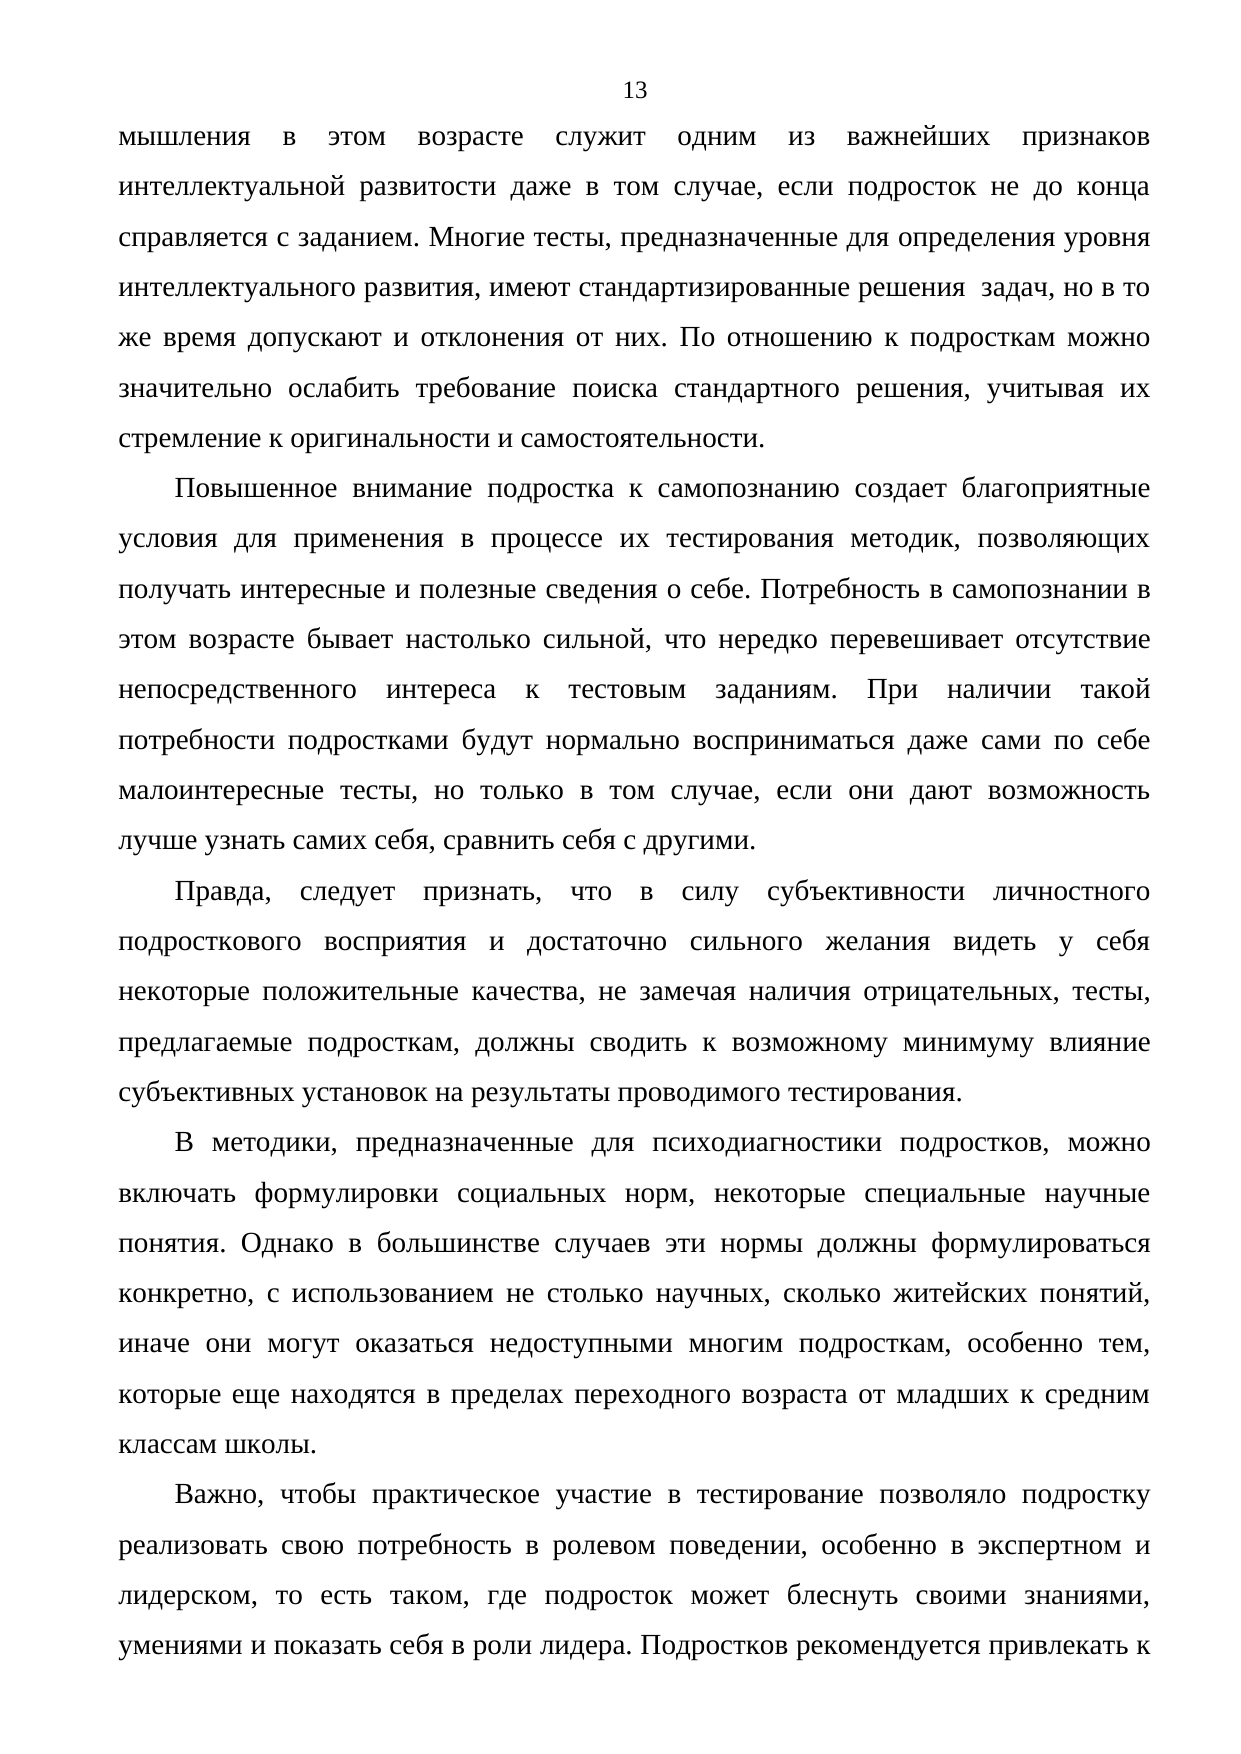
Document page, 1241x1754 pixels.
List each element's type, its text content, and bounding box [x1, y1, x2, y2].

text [118, 1477, 1152, 1661]
text Правда, следует признать, что в силу субъективности личностного подросткового восприятия и достаточно сильного желания видеть у себя некоторые положительные качества, не замечая наличия отрицательных, тесты, предлагаемые подросткам, должны сводить к возможному минимуму влияние субъективных установок на результаты проводимого тестирования. [118, 873, 1152, 1108]
text В методики, предназначенные для психодиагностики подростков, можно включать формулировки социальных норм, некоторые специальные научные понятия. Однако в большинстве случаев эти нормы должны формулироваться конкретно, с использованием не столько научных, сколько житейских понятий, иначе они могут оказаться недоступными многим подросткам, особенно тем, которые еще находятся в пределах переходного возраста от младших к средним классам школы. [118, 1124, 1152, 1460]
text Повышенное внимание подростка к самопознанию создает благоприятные условия для применения в процессе их тестирования методик, позволяющих получать интересные и полезные сведения о себе. Потребность в самопознании в этом возрасте бывает настолько сильной, что нередко перевешивает отсутствие непосредственного интереса к тестовым заданиям. При наличии такой потребности подростками будут нормально восприниматься даже сами по себе малоинтересные тесты, но только в том случае, если они дают возможность лучше узнать самих себя, сравнить себя с другими. [118, 470, 1152, 856]
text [118, 118, 1152, 453]
